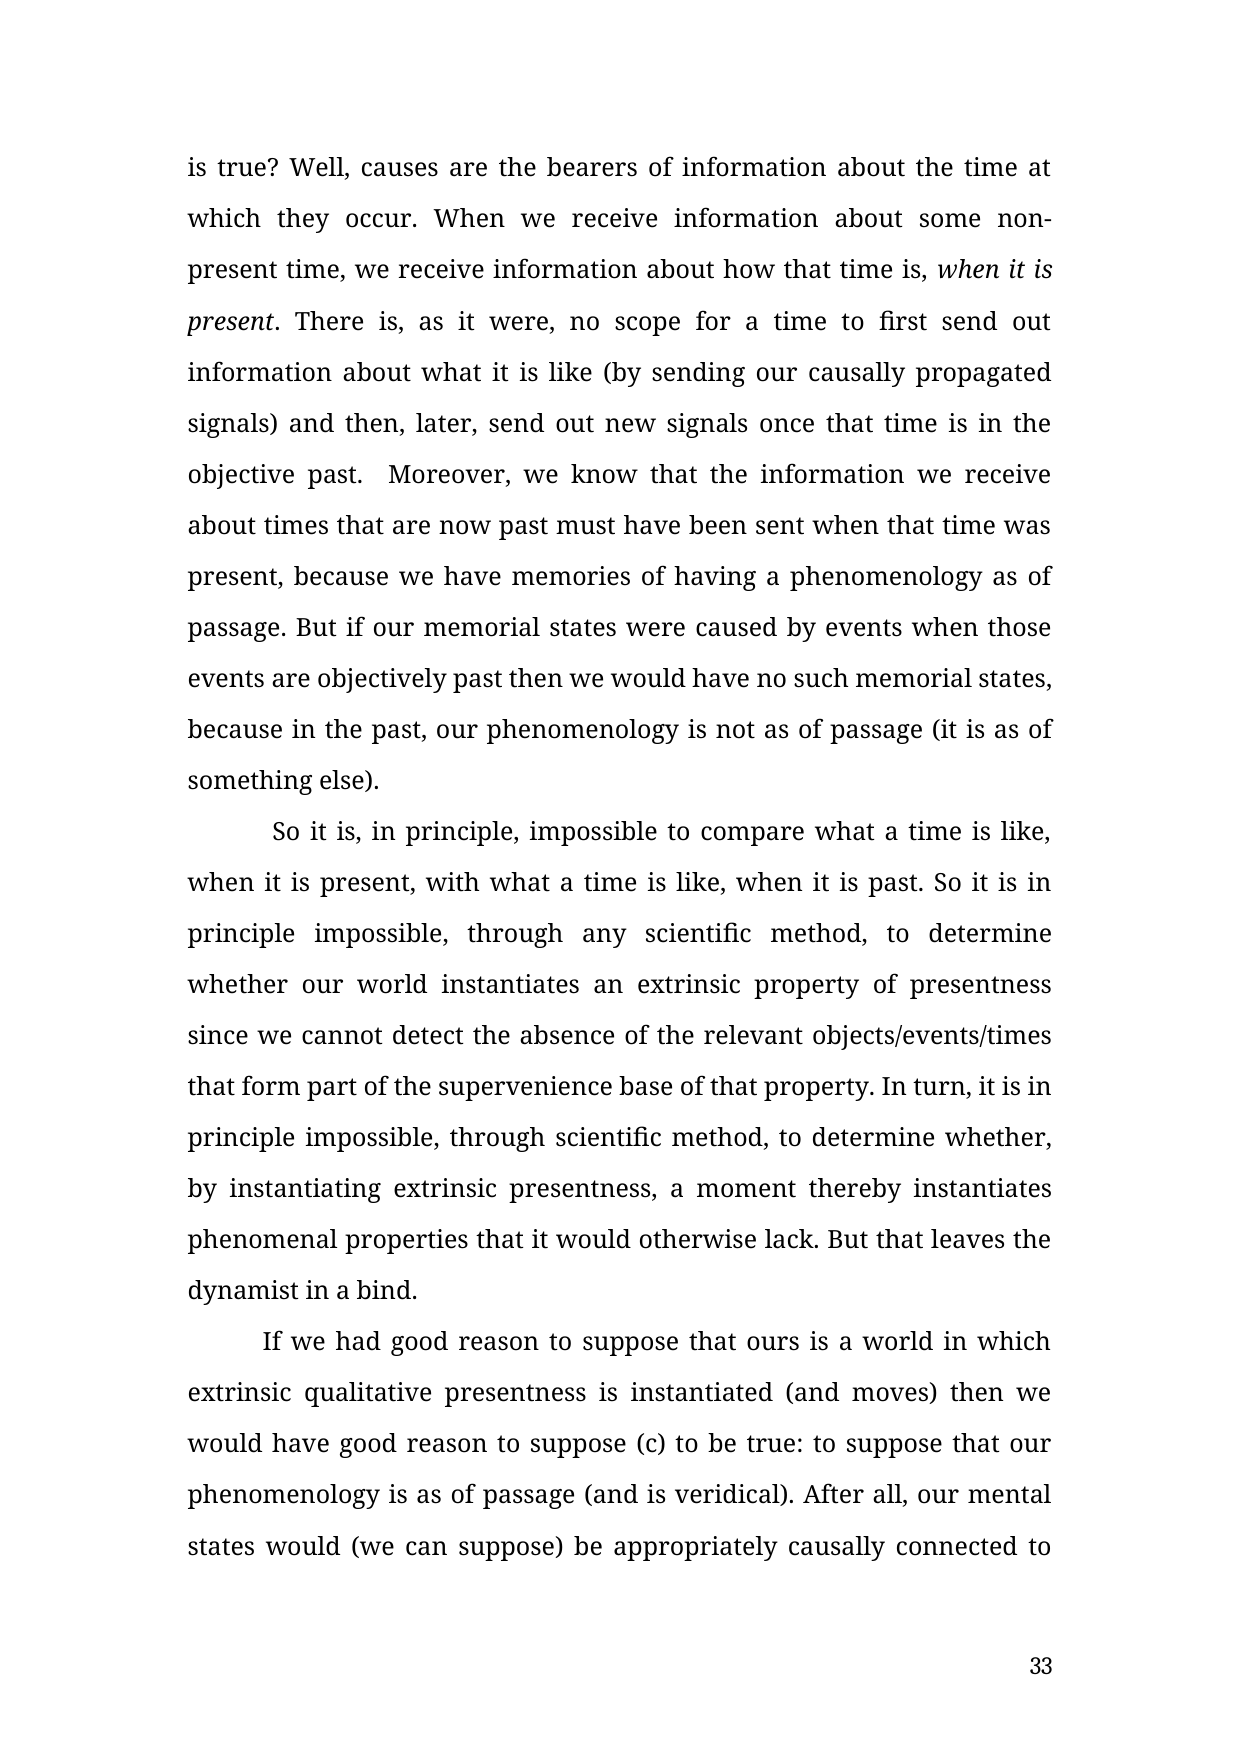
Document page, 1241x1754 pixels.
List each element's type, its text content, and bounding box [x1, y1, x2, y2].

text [187, 150, 1053, 797]
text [187, 1324, 1053, 1562]
text So it is, in principle, impossible to compare what a time is like, when it is present, with what a time is like, when it is past. So it is in principle impossible, through any scientific method, to determine whether our world instantiates an extrinsic property of presentness since we cannot detect the absence of the relevant objects/events/times that form part of the supervenience base of that property. In turn, it is in principle impossible, through scientific method, to determine whether, by instantiating extrinsic presentness, a moment thereby instantiates phenomenal properties that it would otherwise lack. But that leaves the dynamist in a bind. [187, 813, 1053, 1307]
